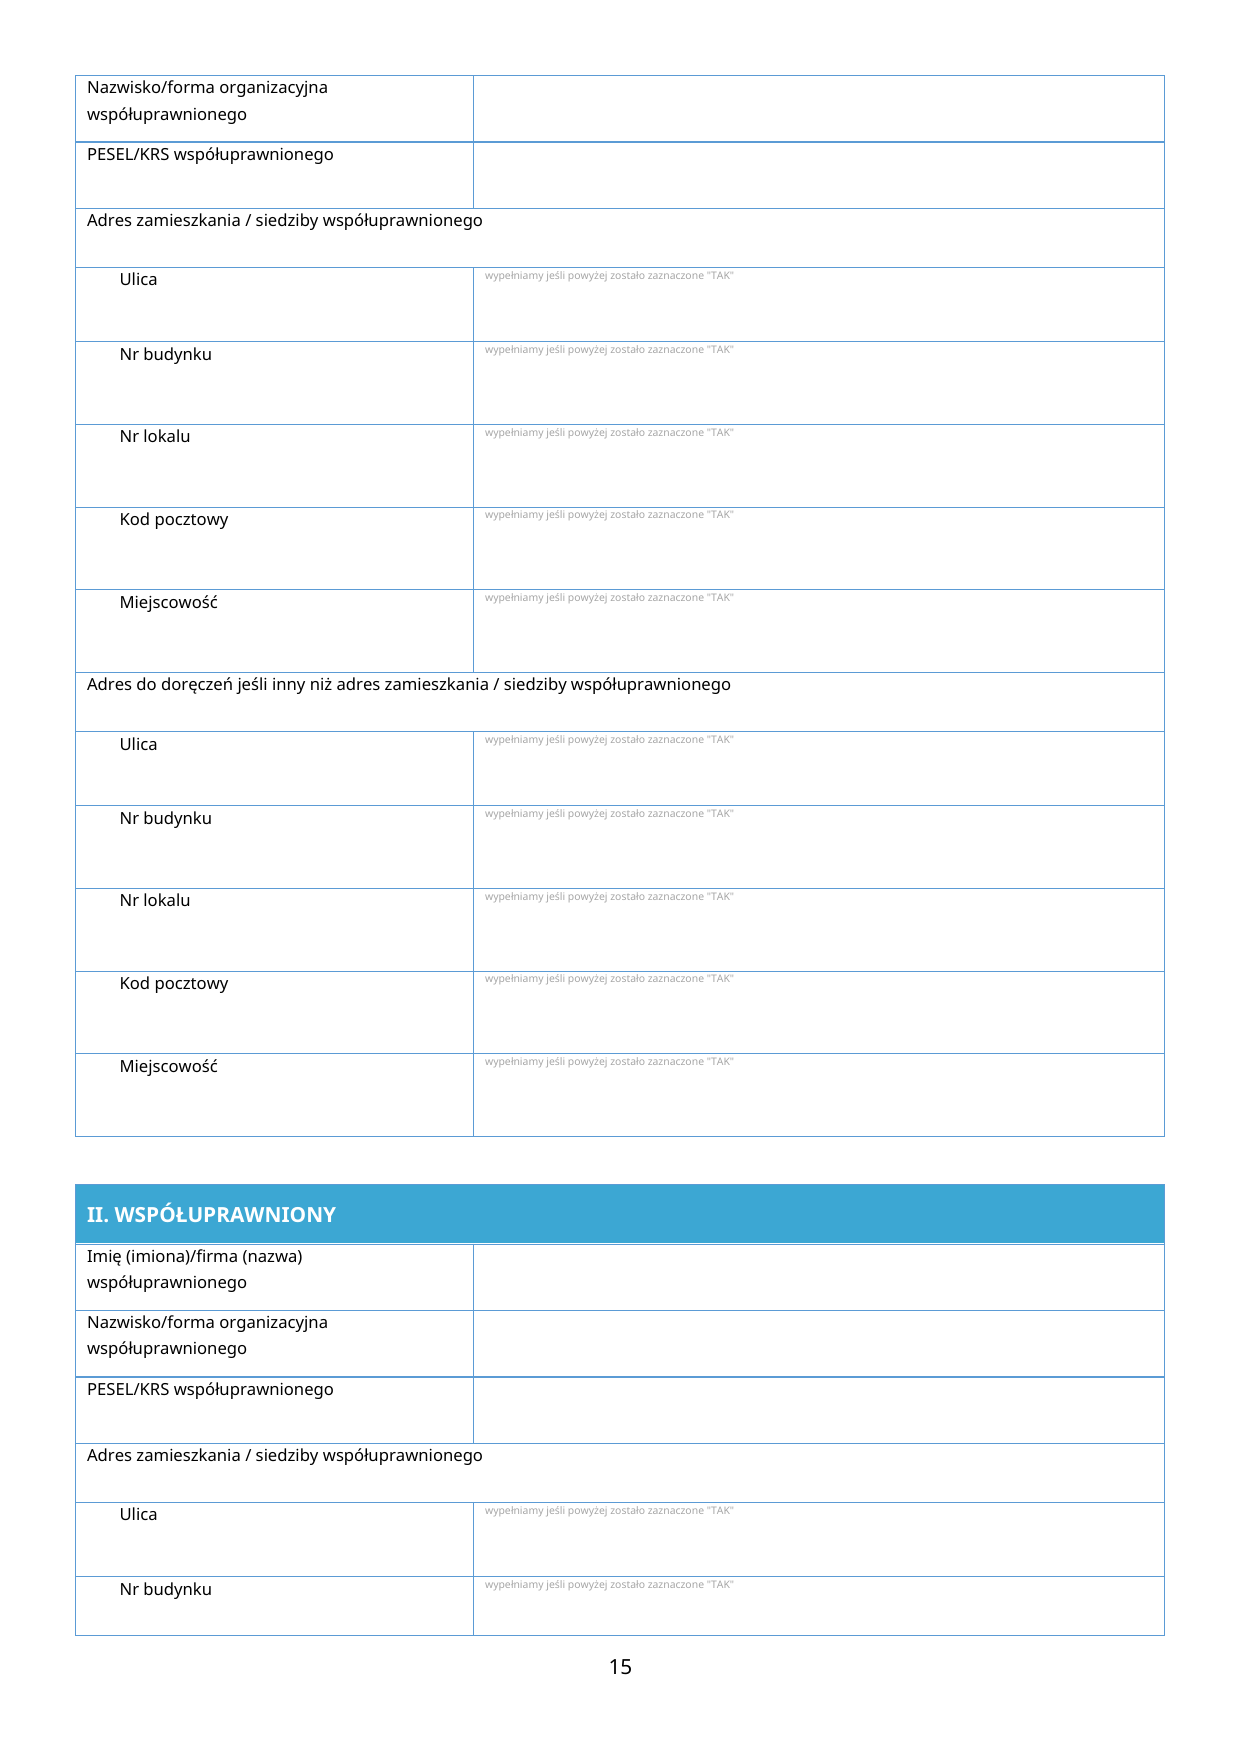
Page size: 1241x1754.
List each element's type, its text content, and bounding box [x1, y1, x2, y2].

table_header II. WSPÓŁUPRAWNIONY [76, 1185, 1164, 1243]
table_cell Nazwisko/forma organizacyjna współuprawnionego [76, 76, 473, 141]
table_cell Nr lokalu [76, 425, 473, 507]
table_cell Nr budynku [76, 342, 473, 424]
table_cell wypełniamy jeśli powyżej zostało zaznaczone "TAK" [474, 590, 1164, 672]
table_cell Kod pocztowy [76, 972, 473, 1053]
table_cell Nr budynku [76, 806, 473, 888]
table_cell Adres do doręczeń jeśli inny niż adres zamieszkania / siedziby współuprawnionego [76, 673, 1164, 731]
table_cell wypełniamy jeśli powyżej zostało zaznaczone "TAK" [474, 806, 1164, 888]
table_cell [474, 1311, 1164, 1376]
table_cell Miejscowość [76, 590, 473, 672]
table_cell Ulica [76, 732, 473, 805]
table_cell wypełniamy jeśli powyżej zostało zaznaczone "TAK" [474, 268, 1164, 341]
table_cell Kod pocztowy [76, 508, 473, 589]
table_cell Nr lokalu [76, 889, 473, 971]
table_cell Ulica [76, 268, 473, 341]
table_cell [474, 76, 1164, 141]
table_cell wypełniamy jeśli powyżej zostało zaznaczone "TAK" [474, 342, 1164, 424]
table_cell Adres zamieszkania / siedziby współuprawnionego [76, 209, 1164, 267]
table_cell Nazwisko/forma organizacyjna współuprawnionego [76, 1311, 473, 1376]
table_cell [474, 1503, 1164, 1576]
table_cell Miejscowość [76, 1054, 473, 1136]
table_cell PESEL/KRS współuprawnionego [76, 143, 473, 208]
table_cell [474, 1577, 1164, 1635]
table_cell wypełniamy jeśli powyżej zostało zaznaczone "TAK" [474, 1054, 1164, 1136]
table_cell Nr budynku [76, 1577, 473, 1635]
table_cell [474, 1245, 1164, 1310]
table_cell wypełniamy jeśli powyżej zostało zaznaczone "TAK" [474, 508, 1164, 589]
table_cell Adres zamieszkania / siedziby współuprawnionego [76, 1444, 1164, 1502]
table_cell wypełniamy jeśli powyżej zostało zaznaczone "TAK" [474, 425, 1164, 507]
table_cell Ulica [76, 1503, 473, 1576]
table_cell [474, 1378, 1164, 1443]
table_cell wypełniamy jeśli powyżej zostało zaznaczone "TAK" [474, 732, 1164, 805]
table_cell [474, 143, 1164, 208]
table_cell Imię (imiona)/firma (nazwa) współuprawnionego [76, 1245, 473, 1310]
table_cell wypełniamy jeśli powyżej zostało zaznaczone "TAK" [474, 889, 1164, 971]
table_cell PESEL/KRS współuprawnionego [76, 1378, 473, 1443]
table_cell wypełniamy jeśli powyżej zostało zaznaczone "TAK" [474, 972, 1164, 1053]
